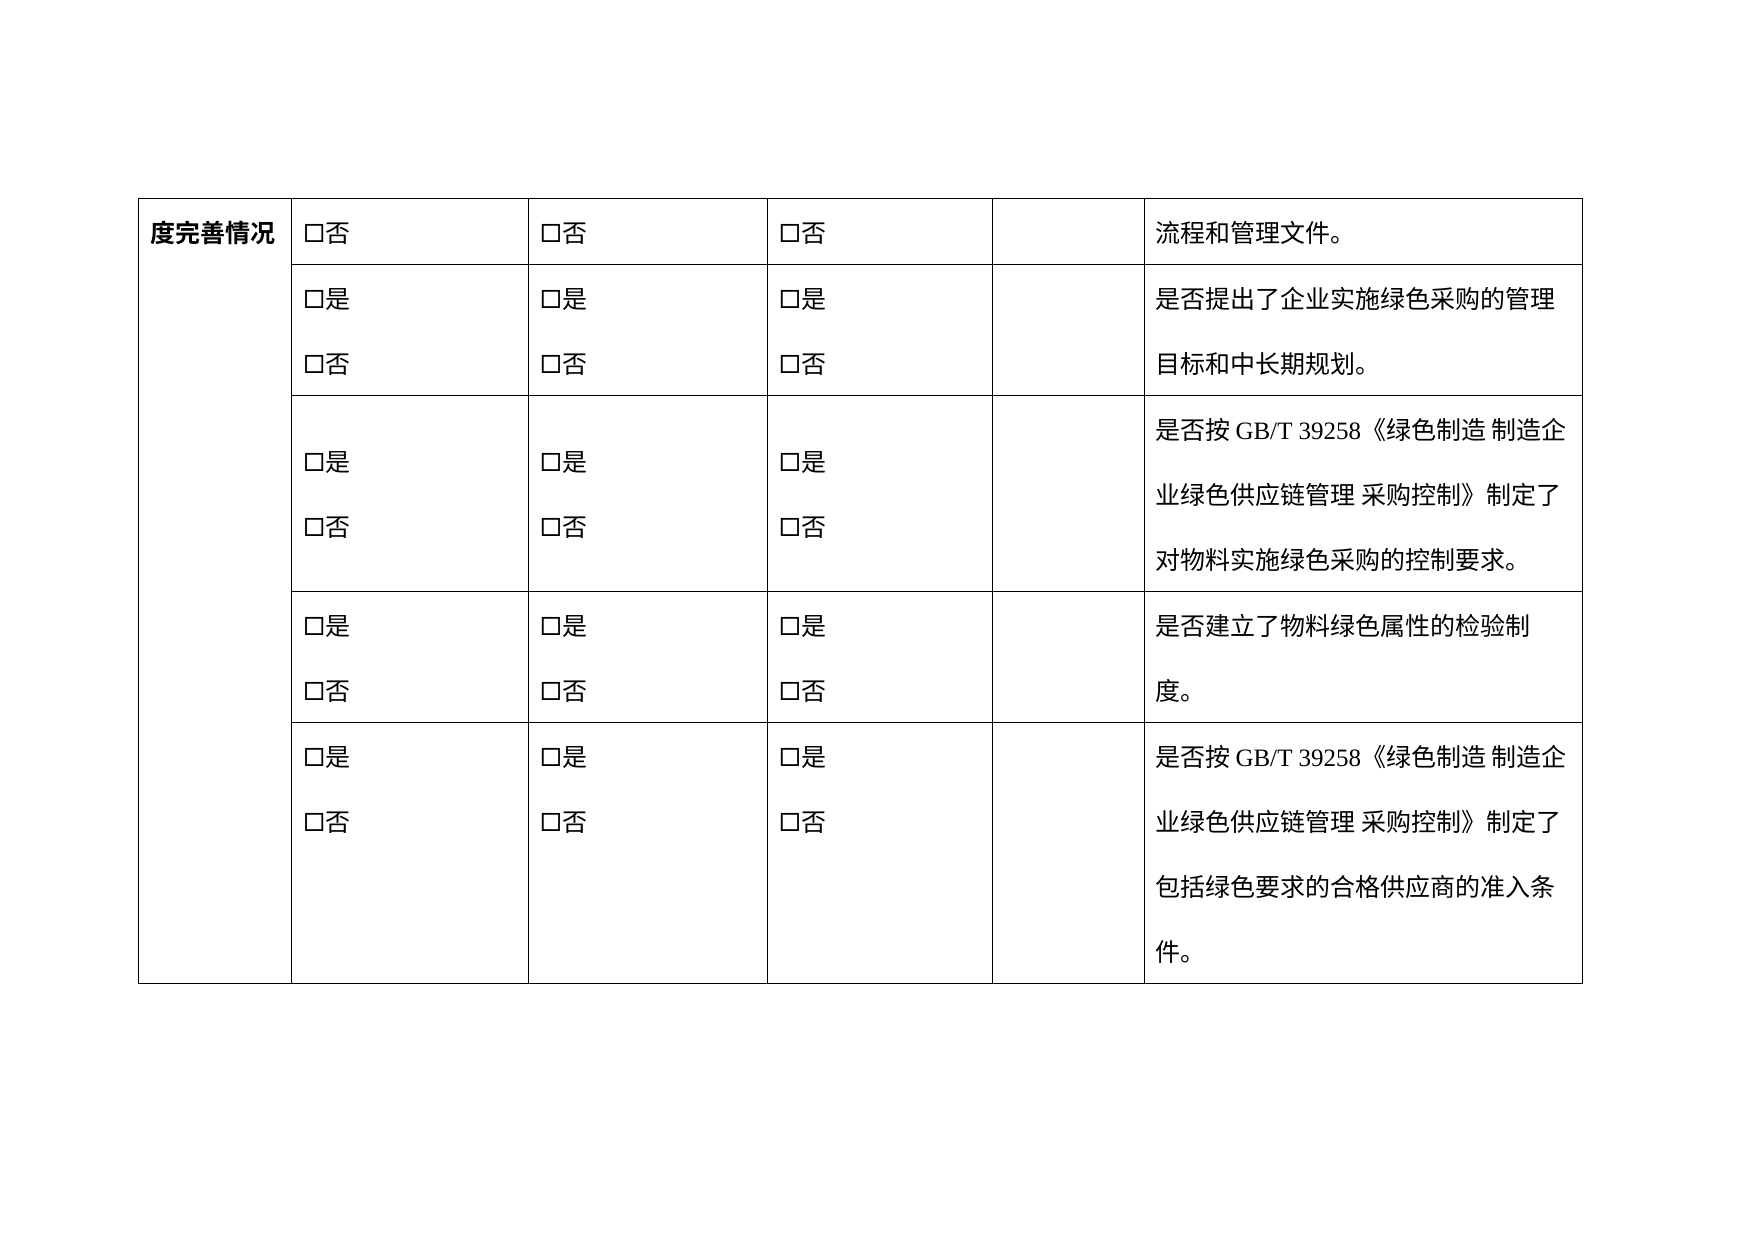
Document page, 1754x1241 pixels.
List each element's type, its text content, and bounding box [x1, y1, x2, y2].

table_cell 是 否 [529, 199, 767, 264]
table_cell 是否提出了企业实施绿色采购的管理目标和中长期规划。 [1145, 265, 1582, 395]
table_cell 是 否 [768, 592, 992, 722]
table_cell 是否按GB/T 39258《绿色制造 制造企业绿色供应链管理 采购控制》制定了包括绿色要求的合格供应商的准入条件。 [1145, 723, 1582, 983]
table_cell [1145, 199, 1582, 264]
table_cell [993, 396, 1144, 591]
table_cell 是 否 [768, 199, 992, 264]
table_cell 是 否 [768, 723, 992, 983]
table_cell 是 否 [529, 592, 767, 722]
table_cell 是 否 [292, 265, 528, 395]
table_cell 是 否 [768, 265, 992, 395]
table_cell 是 否 [529, 723, 767, 983]
table_cell 是否按GB/T 39258《绿色制造 制造企业绿色供应链管理 采购控制》制定了对物料实施绿色采购的控制要求。 [1145, 396, 1582, 591]
table_cell 是 否 [292, 592, 528, 722]
table_cell 是 否 [292, 199, 528, 264]
table_cell [993, 199, 1144, 264]
table_cell 是 否 [292, 723, 528, 983]
table_cell 是否建立了物料绿色属性的检验制度。 [1145, 592, 1582, 722]
table_cell 是 否 [529, 265, 767, 395]
table_cell [993, 592, 1144, 722]
table_cell 是 否 [529, 396, 767, 591]
table_cell 是 否 [768, 396, 992, 591]
table_cell 是 否 [292, 396, 528, 591]
table_cell [993, 723, 1144, 983]
table_cell 绿色采购制度完善情况 [139, 199, 291, 983]
table_cell [993, 265, 1144, 395]
